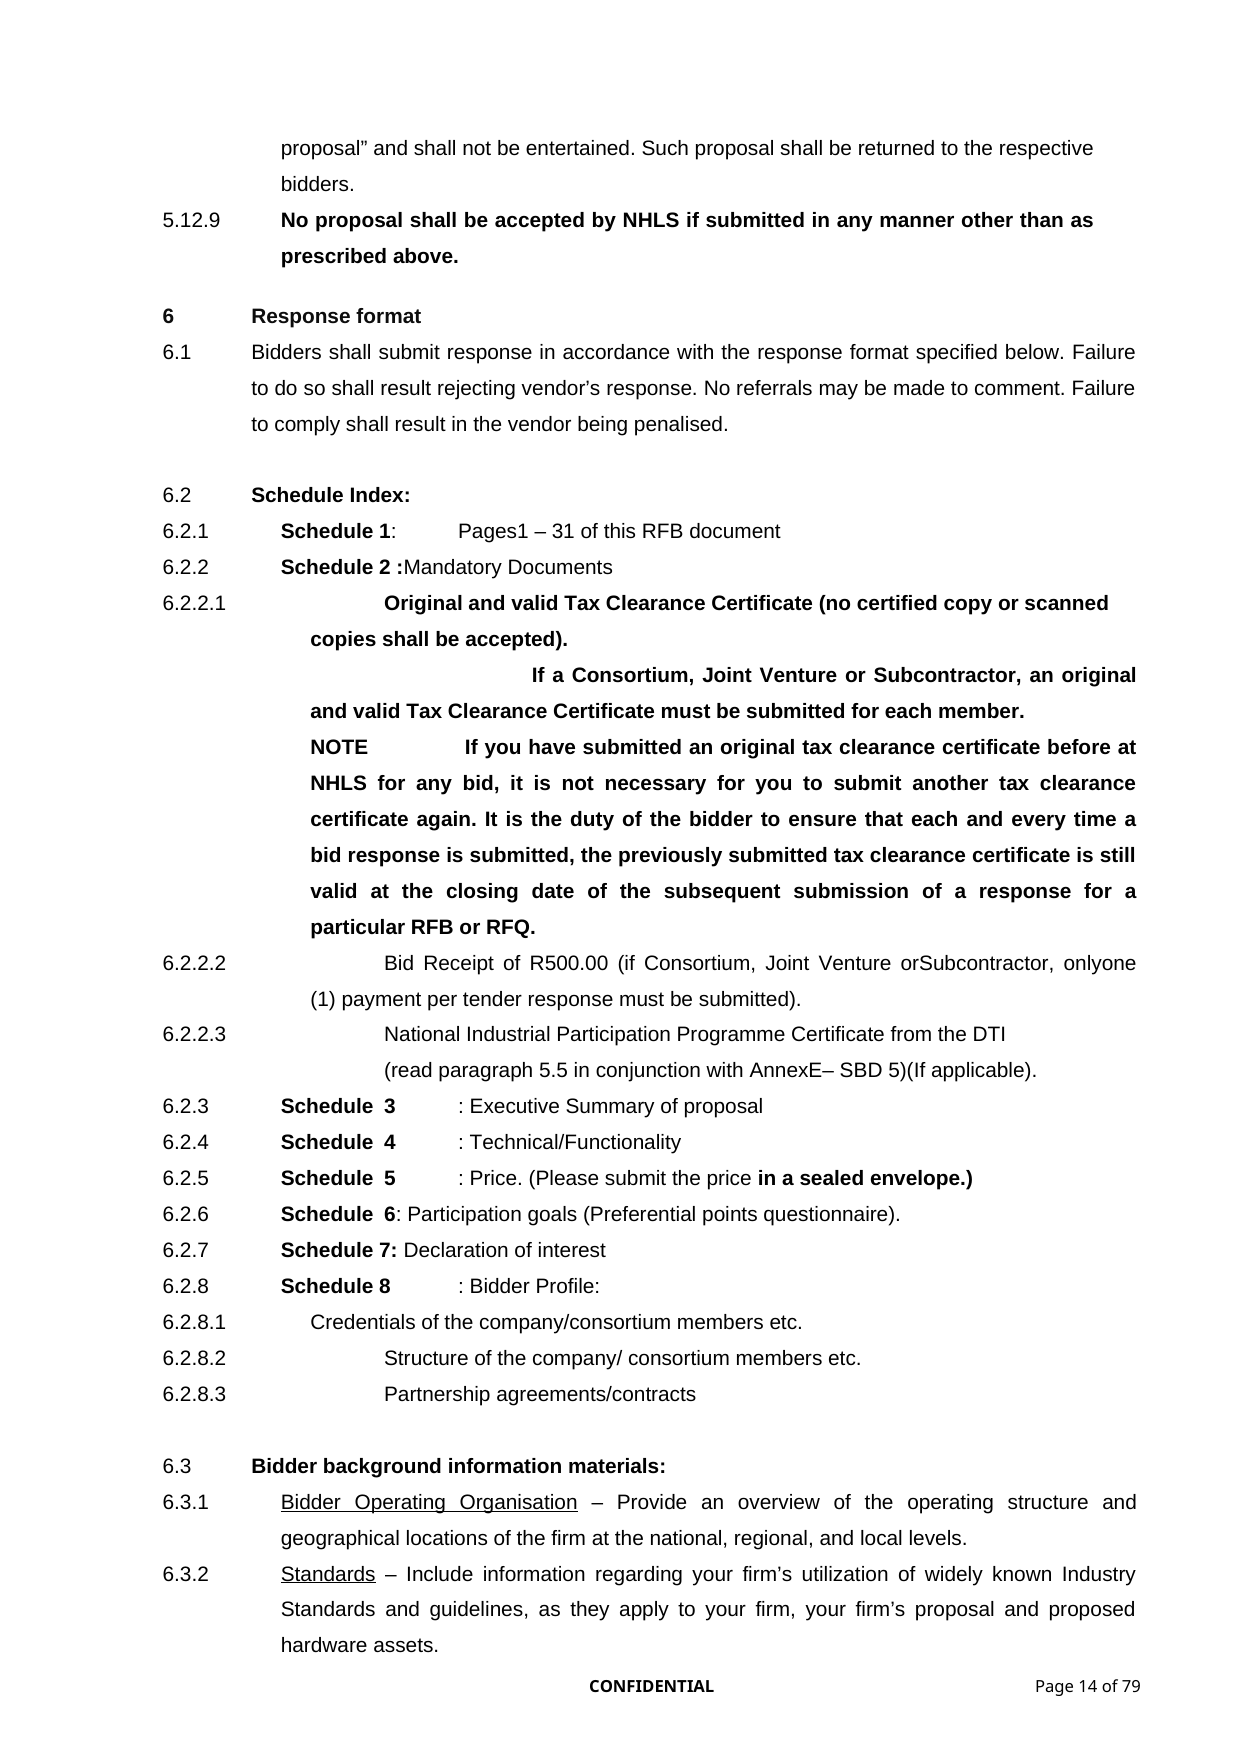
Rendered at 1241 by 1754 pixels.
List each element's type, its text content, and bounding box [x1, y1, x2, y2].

text 6.2.5 Schedule 5 : Price. (Please submit the price in a sealed envelope.) [162, 1166, 1137, 1190]
text 6.1 Bidders shall submit response in accordance with the response format specified below. Failure to do so shall result rejecting vendor’s response. No referrals may be made to comment. Failure to comply shall result in the vendor being penalised. [162, 339, 1137, 435]
text 6.3.2 Standards – Include information regarding your firm’s utilization of widely known Industry Standards and guidelines, as they apply to your firm, your firm’s proposal and proposed hardware assets. [162, 1561, 1137, 1657]
text 6.2.2 Schedule 2 :Mandatory Documents [162, 555, 1137, 579]
text 6.2.2.3 National Industrial Participation Programme Certificate from the DTI (read paragraph 5.5 in conjunction with AnnexE– SBD 5)(If applicable). [162, 1022, 1137, 1082]
text NOTE If you have submitted an original tax clearance certificate before at NHLS for any bid, it is not necessary for you to submit another tax clearance certificate again. It is the duty of the bidder to ensure that each and every time a bid response is submitted, the previously submitted tax clearance certificate is still valid at the closing date of the subsequent submission of a response for a particular RFB or RFQ. [162, 735, 1137, 938]
text 6.2.1 Schedule 1: Pages1 – 31 of this RFB document [162, 519, 1137, 543]
text 6.2 Schedule Index: [162, 483, 1137, 507]
text 6.2.8.1 Credentials of the company/consortium members etc. [162, 1310, 1137, 1334]
text If a Consortium, Joint Venture or Subcontractor, an original and valid Tax Clearance Certificate must be submitted for each member. [162, 663, 1137, 723]
subtitle Response format [162, 303, 1095, 327]
text 6.2.8.3 Partnership agreements/contracts [162, 1382, 1137, 1406]
text 6.2.6 Schedule 6: Participation goals (Preferential points questionnaire). [162, 1202, 1137, 1226]
text 6.2.2.2 Bid Receipt of R500.00 (if Consortium, Joint Venture orSubcontractor, onlyone (1) payment per tender response must be submitted). [162, 950, 1137, 1010]
text 6.2.8.2 Structure of the company/ consortium members etc. [162, 1346, 1137, 1370]
text 6.2.8 Schedule 8 : Bidder Profile: [162, 1274, 1137, 1298]
text 6.2.3 Schedule 3 : Executive Summary of proposal [162, 1094, 1137, 1118]
text 6.3.1 Bidder Operating Organisation – Provide an overview of the operating structure and geographical locations of the firm at the national, regional, and local levels. [162, 1489, 1137, 1549]
text 6.3 Bidder background information materials: [162, 1453, 1137, 1477]
text 6.2.7 Schedule 7: Declaration of interest [162, 1238, 1137, 1262]
text 5.12.9 No proposal shall be accepted by NHLS if submitted in any manner other than as prescribed above. [162, 208, 1095, 268]
text 6.2.4 Schedule 4 : Technical/Functionality [162, 1130, 1137, 1154]
text 6.2.2.1 Original and valid Tax Clearance Certificate (no certified copy or scanned copies shall be accepted). [162, 591, 1137, 651]
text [162, 136, 1095, 196]
